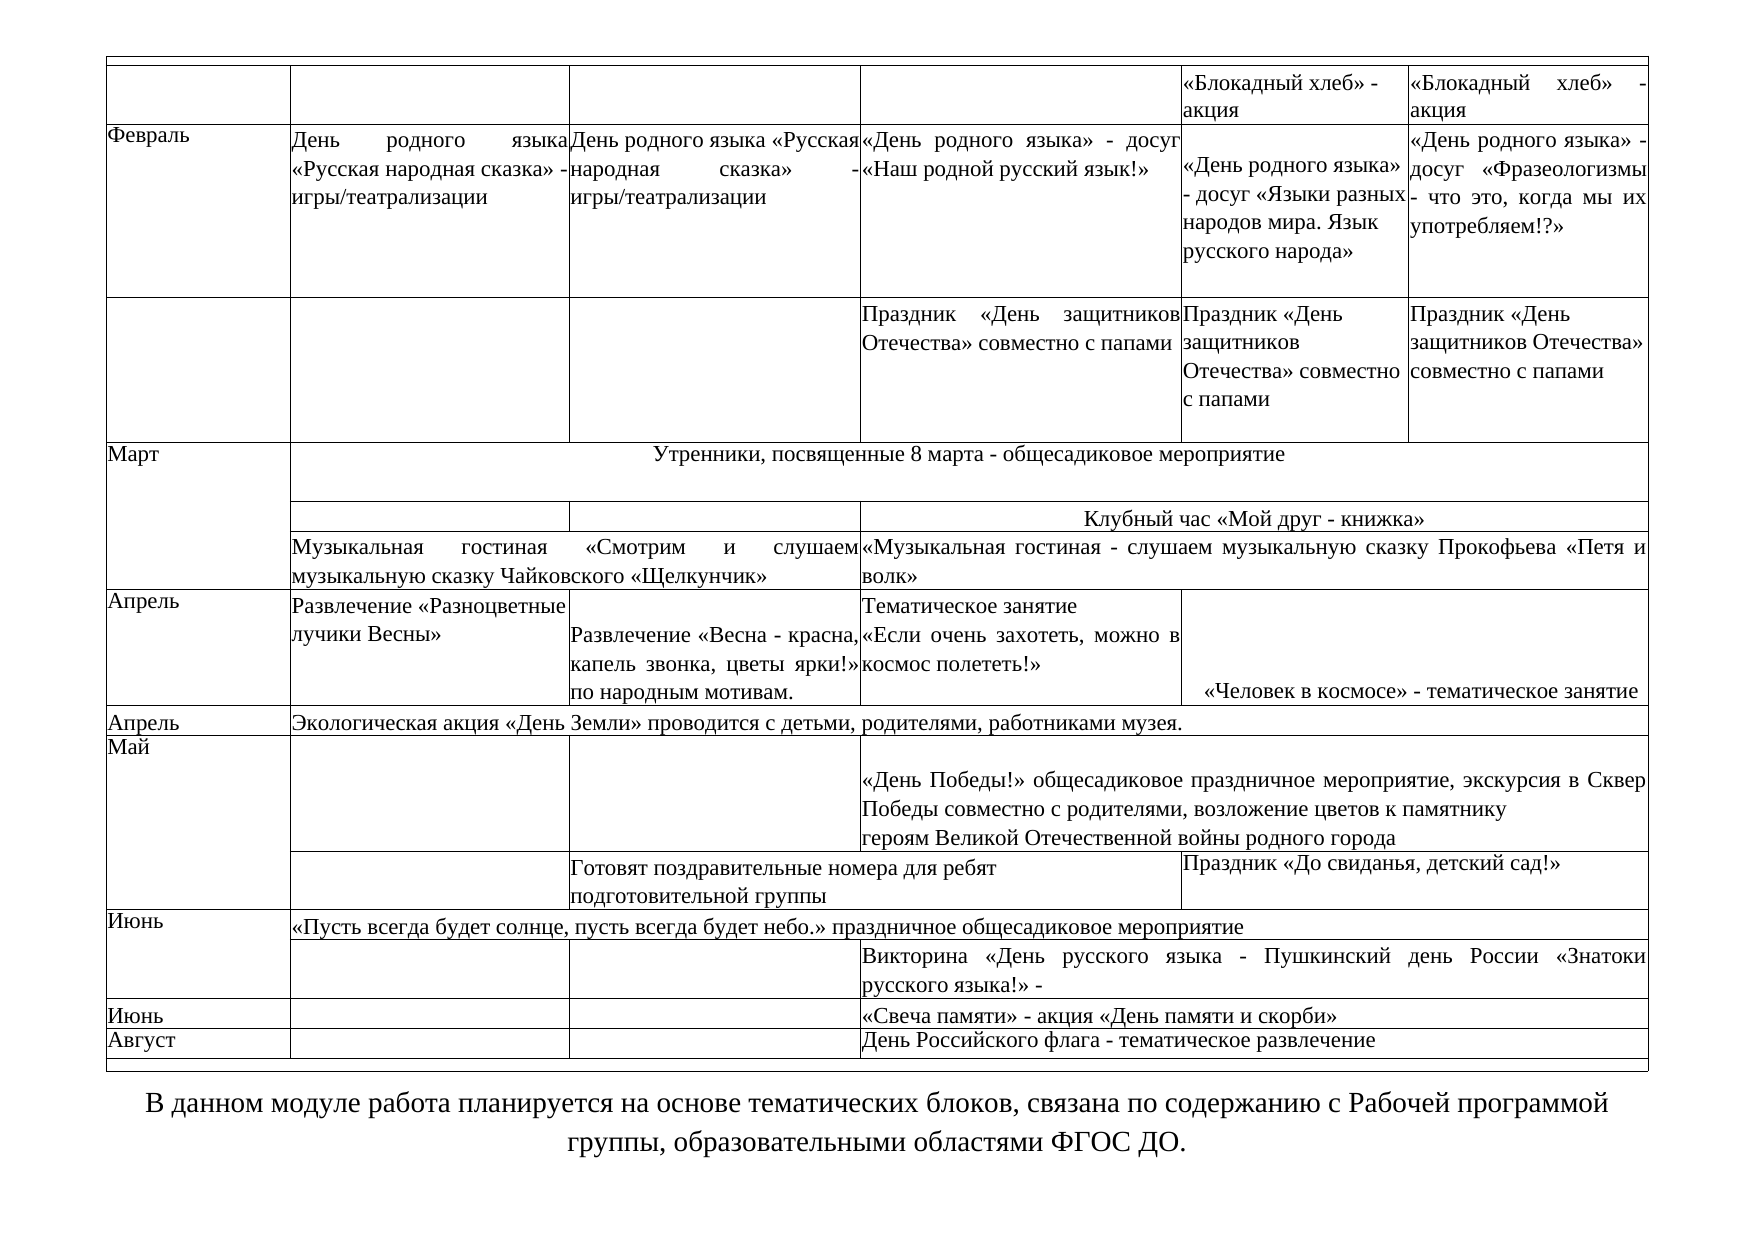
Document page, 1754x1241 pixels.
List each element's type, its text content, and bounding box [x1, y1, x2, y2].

table_cell Праздник «День защитников Отечества» совместно с папами [1409, 298, 1648, 442]
table_cell Развлечение «Разноцветные лучики Весны» [291, 590, 569, 705]
table_cell [291, 502, 569, 531]
table_header [570, 66, 860, 123]
table_cell Апрель [107, 590, 290, 705]
table_cell Май [107, 736, 290, 909]
table_cell Музыкальная гостиная «Смотрим и слушаем музыкальную сказку Чайковского «Щелкунчик» [291, 532, 860, 589]
text В данном модуле работа планируется на основе тематических блоков, связана по содержанию с Рабочей программой группы, образовательными областями ФГОС ДО. [106, 1085, 1648, 1157]
table_cell Март [107, 443, 290, 589]
table_cell Праздник «День защитников Отечества» совместно с папами [1182, 298, 1408, 442]
table_cell Викторина «День русского языка - Пушкинский день России «Знатоки русского языка!» - [861, 940, 1648, 998]
table_header [291, 66, 569, 123]
table_cell «День родного языка» - досуг «Наш родной русский язык!» [861, 125, 1181, 297]
table_cell День родного языка «Русская народная сказка» - игры/театрализации [570, 125, 860, 297]
table_cell [570, 502, 860, 531]
table_cell [107, 298, 290, 442]
table_cell «Музыкальная гостиная - слушаем музыкальную сказку Прокофьева «Петя и волк» [861, 532, 1648, 589]
table_cell Февраль [107, 125, 290, 297]
table_cell [291, 852, 569, 909]
table_header «Блокадный хлеб» - акция [1182, 66, 1408, 123]
table_cell Апрель [107, 706, 290, 735]
table_cell Готовят поздравительные номера для ребят подготовительной группы [570, 852, 1181, 909]
table_cell Праздник «До свиданья, детский сад!» [1182, 852, 1648, 909]
table_cell Праздник «День защитников Отечества» совместно с папами [861, 298, 1181, 442]
table_cell [291, 1029, 569, 1058]
table_cell Экологическая акция «День Земли» проводится с детьми, родителями, работниками музея. [291, 706, 1648, 735]
table_cell [570, 298, 860, 442]
table_cell «День родного языка» - досуг «Языки разных народов мира. Язык русского народа» [1182, 125, 1408, 297]
table_cell [291, 298, 569, 442]
table_cell День родного языка «Русская народная сказка» - игры/театрализации [291, 125, 569, 297]
table_cell Июнь [107, 910, 290, 998]
table_cell «Пусть всегда будет солнце, пусть всегда будет небо.» праздничное общесадиковое мероприятие [291, 910, 1648, 939]
table_cell Утренники, посвященные 8 марта - общесадиковое мероприятие [291, 443, 1648, 501]
table_cell [291, 736, 569, 851]
table_cell Август [107, 1029, 290, 1058]
table_cell «Свеча памяти» - акция «День памяти и скорби» [861, 999, 1648, 1028]
table_cell «Человек в космосе» - тематическое занятие [1182, 590, 1648, 705]
table_cell День Российского флага - тематическое развлечение [861, 1029, 1648, 1058]
table_header [861, 66, 1181, 123]
table_cell «День родного языка» - досуг «Фразеологизмы - что это, когда мы их употребляем!?» [1409, 125, 1648, 297]
table_cell [570, 999, 860, 1028]
table_cell Клубный час «Мой друг - книжка» [861, 502, 1648, 531]
table_cell Июнь [107, 999, 290, 1028]
table_cell [291, 999, 569, 1028]
table_header «Блокадный хлеб» - акция [1409, 66, 1648, 123]
table_header [107, 66, 290, 123]
table_cell Развлечение «Весна - красна, капель звонка, цветы ярки!» по народным мотивам. [570, 590, 860, 705]
table_cell [570, 736, 860, 851]
table_cell Тематическое занятие «Если очень захотеть, можно в космос полететь!» [861, 590, 1181, 705]
table_cell «День Победы!» общесадиковое праздничное мероприятие, экскурсия в Сквер Победы совместно с родителями, возложение цветов к памятнику героям Великой Отечественной войны родного города [861, 736, 1648, 851]
table_cell [570, 940, 860, 998]
table_cell [570, 1029, 860, 1058]
table_cell [291, 940, 569, 998]
